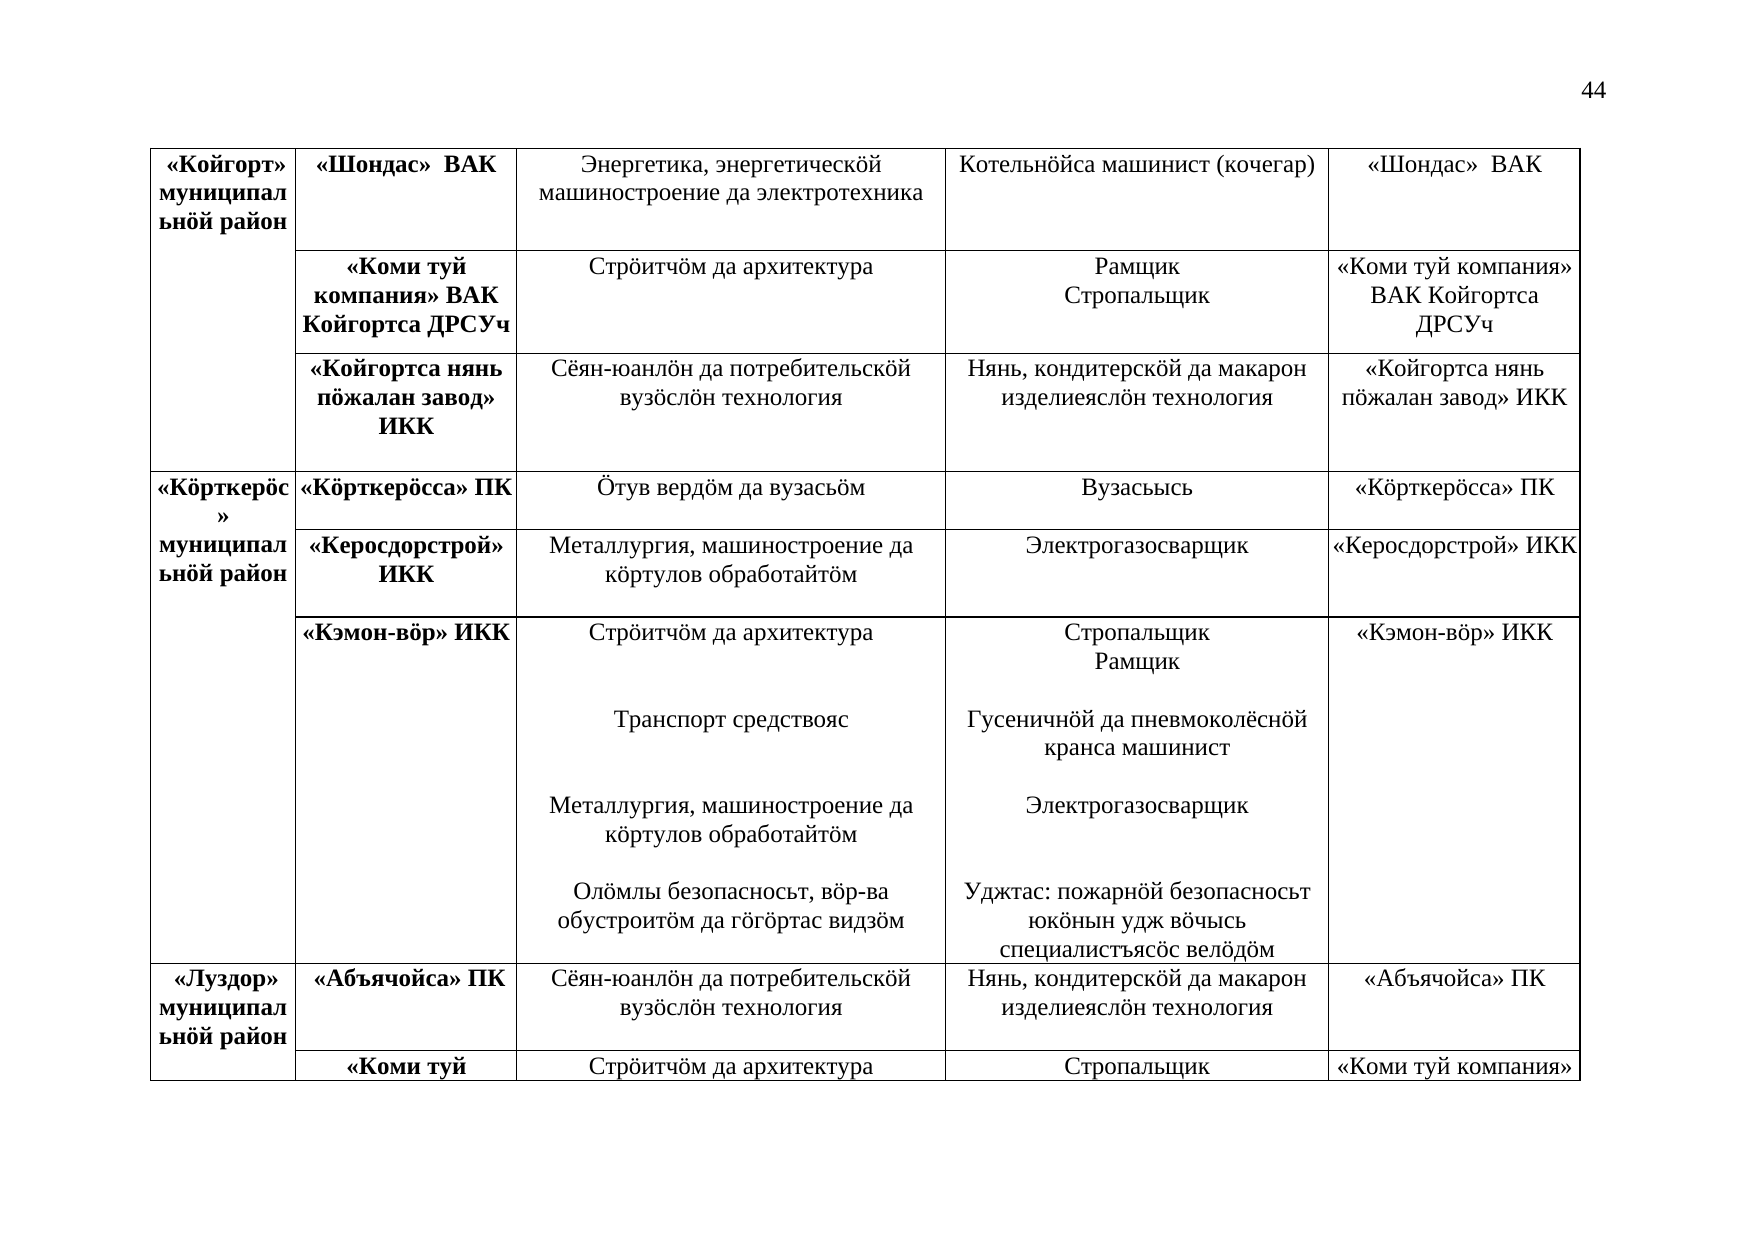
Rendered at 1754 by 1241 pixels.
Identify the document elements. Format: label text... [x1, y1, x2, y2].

table_cell «Кöрткерöс» муниципальнöй район [151, 472, 295, 962]
table_cell Электрогазосварщик [946, 530, 1328, 616]
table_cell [517, 1051, 945, 1079]
table_cell «Шондас» ВАК [296, 149, 516, 250]
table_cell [946, 1051, 1328, 1079]
table_cell Энергетика, энергетическöй машиностроение да электротехника [517, 149, 945, 250]
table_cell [1329, 1051, 1579, 1079]
table_cell «Керосдорстрой» ИКК [296, 530, 516, 616]
table_cell Стропальщик Рамщик Гусеничнöй да пневмоколёснöй кранса машинист Электрогазосварщик Уджтас: пожарнöй безопасносьт юкöнын удж вöчысь специалистъясöс велöдöм [946, 618, 1328, 962]
table_cell «Керосдорстрой» ИКК [1329, 530, 1579, 616]
table_cell «Коми туй компания» ВАК Койгортса ДРСУч [1329, 251, 1579, 352]
table_cell «Кэмон-вöр» ИКК [1329, 618, 1579, 962]
table_cell «Кöрткерöсса» ПК [296, 472, 516, 529]
table_cell «Абъячойса» ПК [1329, 964, 1579, 1050]
table_cell «Шондас» ВАК [1329, 149, 1579, 250]
table_cell Нянь, кондитерскöй да макарон изделиеяслöн технология [946, 354, 1328, 471]
table_cell «Кöрткерöсса» ПК [1329, 472, 1579, 529]
table_cell Нянь, кондитерскöй да макарон изделиеяслöн технология [946, 964, 1328, 1050]
table_cell «Луздор» муниципальнöй район [151, 964, 295, 1079]
table_cell «Койгортса нянь пöжалан завод» ИКК [296, 354, 516, 471]
table_cell «Коми туй компания» ВАК Койгортса ДРСУч [296, 251, 516, 352]
table_cell Сёян-юанлöн да потребительскöй вузöслöн технология [517, 354, 945, 471]
table_cell Вузасьысь [946, 472, 1328, 529]
table_cell Котельнöйса машинист (кочегар) [946, 149, 1328, 250]
table_cell Сёян-юанлöн да потребительскöй вузöслöн технология [517, 964, 945, 1050]
table_cell Стрöитчöм да архитектура [517, 251, 945, 352]
table_cell «Койгорт» муниципальнöй район [151, 149, 295, 471]
table_cell «Кэмон-вöр» ИКК [296, 618, 516, 962]
table_cell «Абъячойса» ПК [296, 964, 516, 1050]
table_cell «Койгортса нянь пöжалан завод» ИКК [1329, 354, 1579, 471]
table_cell Рамщик Стропальщик [946, 251, 1328, 352]
table_cell Металлургия, машиностроение да кöртулов обработайтöм [517, 530, 945, 616]
table_cell Öтув вердöм да вузасьöм [517, 472, 945, 529]
table_cell Стрöитчöм да архитектура Транспорт средствояс Металлургия, машиностроение да кöртулов обработайтöм Олöмлы безопасносьт, вöр-ва обустроитöм да гöгöртас видзöм [517, 618, 945, 962]
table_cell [296, 1051, 516, 1079]
